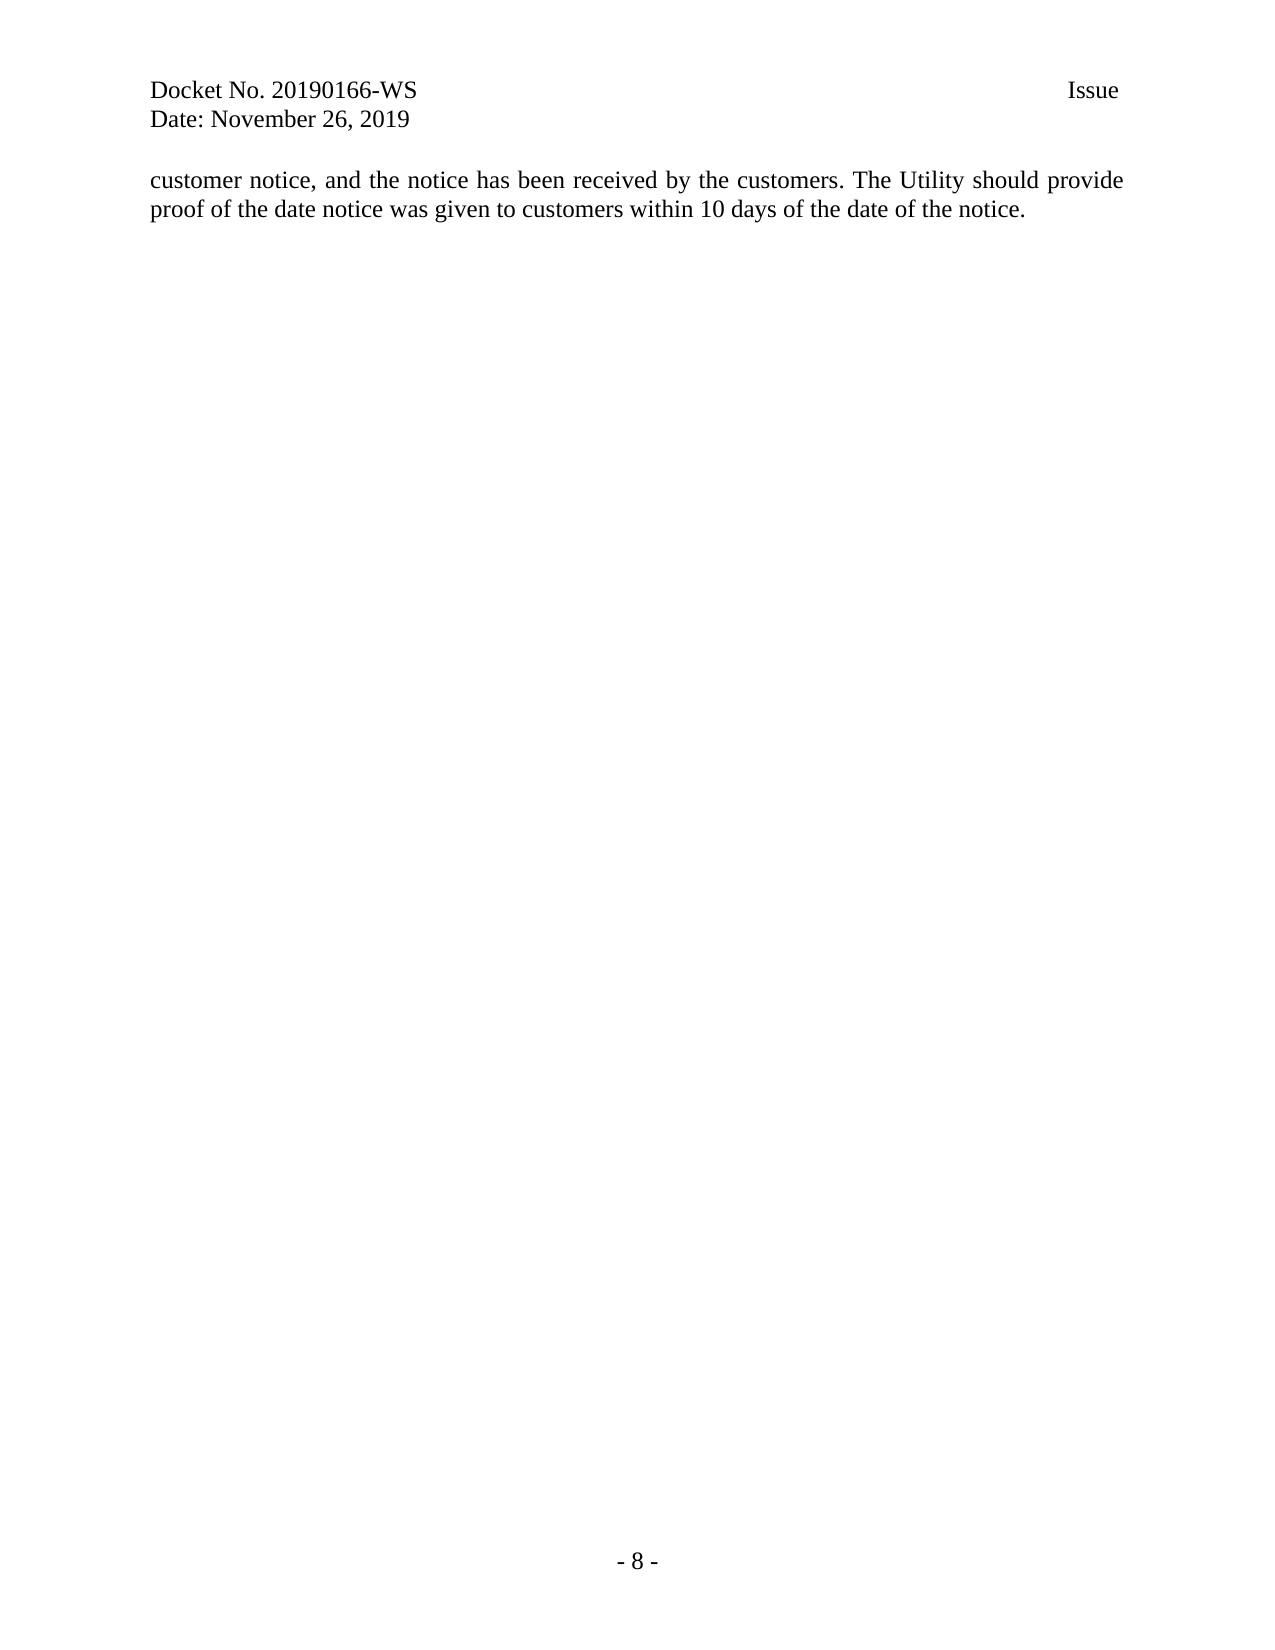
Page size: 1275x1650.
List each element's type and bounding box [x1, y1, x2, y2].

text [150, 165, 1125, 222]
